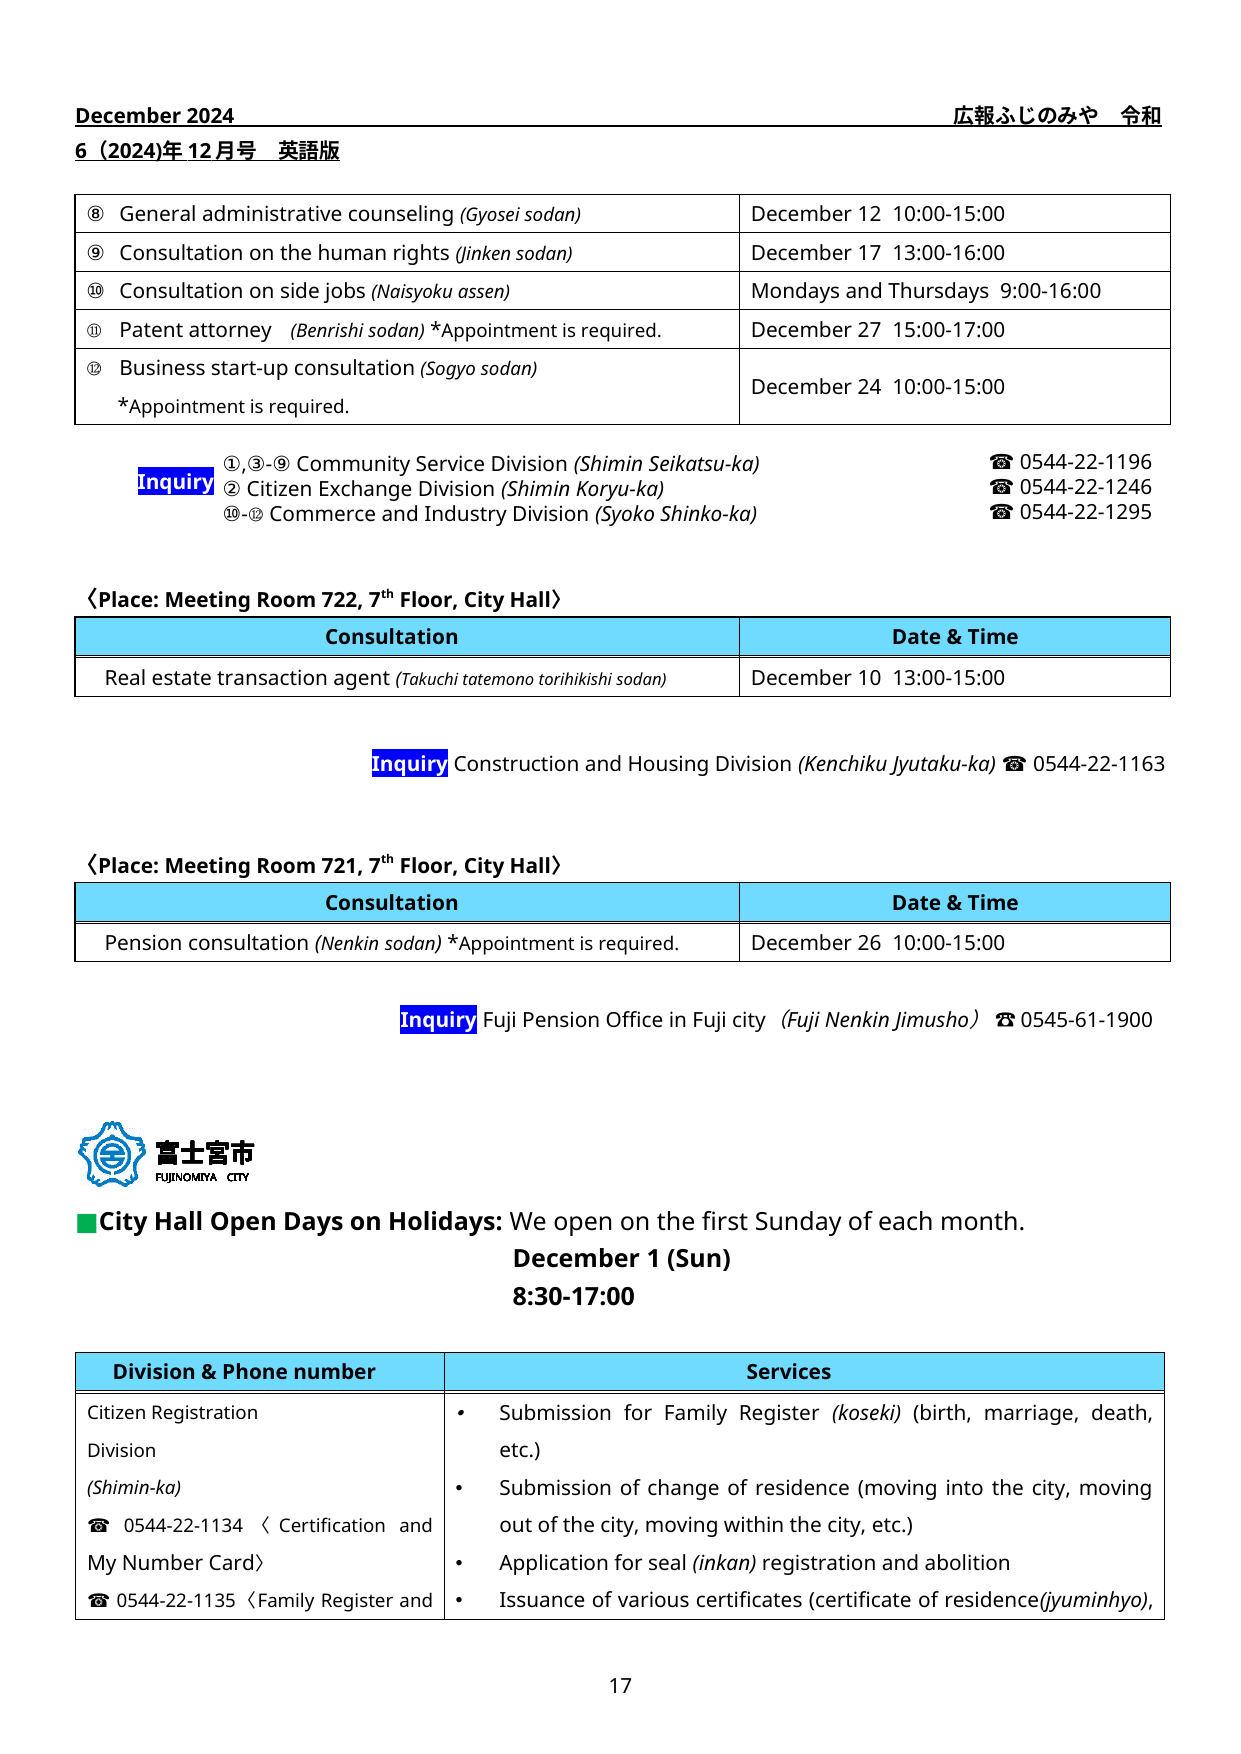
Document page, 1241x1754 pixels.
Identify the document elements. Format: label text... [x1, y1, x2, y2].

table_header Date & Time [740, 883, 1170, 921]
table_cell December 17 13:00-16:00 [740, 233, 1170, 271]
table_cell Real estate transaction agent (Takuchi tatemono torihikishi sodan) [76, 658, 739, 696]
text 〈Place: Meeting Room 722, 7th Floor, City Hall〉 [75, 579, 1165, 616]
table_cell December 27 15:00-17:00 [740, 310, 1170, 348]
table_cell December 10 13:00-15:00 [740, 658, 1170, 696]
table_cell Mondays and Thursdays 9:00-16:00 [740, 272, 1170, 309]
table_cell December 24 10:00-15:00 [740, 349, 1170, 424]
table_header Date & Time [740, 618, 1170, 655]
picture [78, 1121, 146, 1187]
text December 1 (Sun) [75, 1239, 1165, 1277]
text ■City Hall Open Days on Holidays: We open on the first Sunday of each month. [75, 1202, 1165, 1239]
text 8:30-17:00 [75, 1277, 1165, 1314]
table_cell December 26 10:00-15:00 [740, 924, 1170, 961]
table_cell December 12 10:00-15:00 [740, 195, 1170, 232]
table_header Division & Phone number [76, 1353, 444, 1390]
table_cell Business start-up consultation (Sogyo sodan) *Appointment is required. [76, 349, 739, 424]
table_header Consultation [76, 618, 739, 655]
text Inquiry Fuji Pension Office in Fuji city（Fuji Nenkin Jimusho） ☎ 0545-61-1900 [75, 1000, 1153, 1037]
text 〈Place: Meeting Room 721, 7th Floor, City Hall〉 [75, 844, 1165, 882]
table_cell Consultation on side jobs (Naisyoku assen) [76, 272, 739, 309]
table_cell Patent attorney (Benrishi sodan) *Appointment is required. [76, 310, 739, 348]
text Inquiry Construction and Housing Division (Kenchiku Jyutaku-ka) ☎ 0544-22-1163 [75, 744, 1165, 782]
table_header Services [445, 1353, 1164, 1390]
table_cell Consultation on the human rights (Jinken sodan) [76, 233, 739, 271]
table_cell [76, 1394, 444, 1618]
table_cell Pension consultation (Nenkin sodan) *Appointment is required. [76, 924, 739, 961]
text Inquiry [75, 462, 1153, 500]
table_header Consultation [76, 883, 739, 921]
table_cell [445, 1394, 1164, 1618]
table_cell General administrative counseling (Gyosei sodan) [76, 195, 739, 232]
